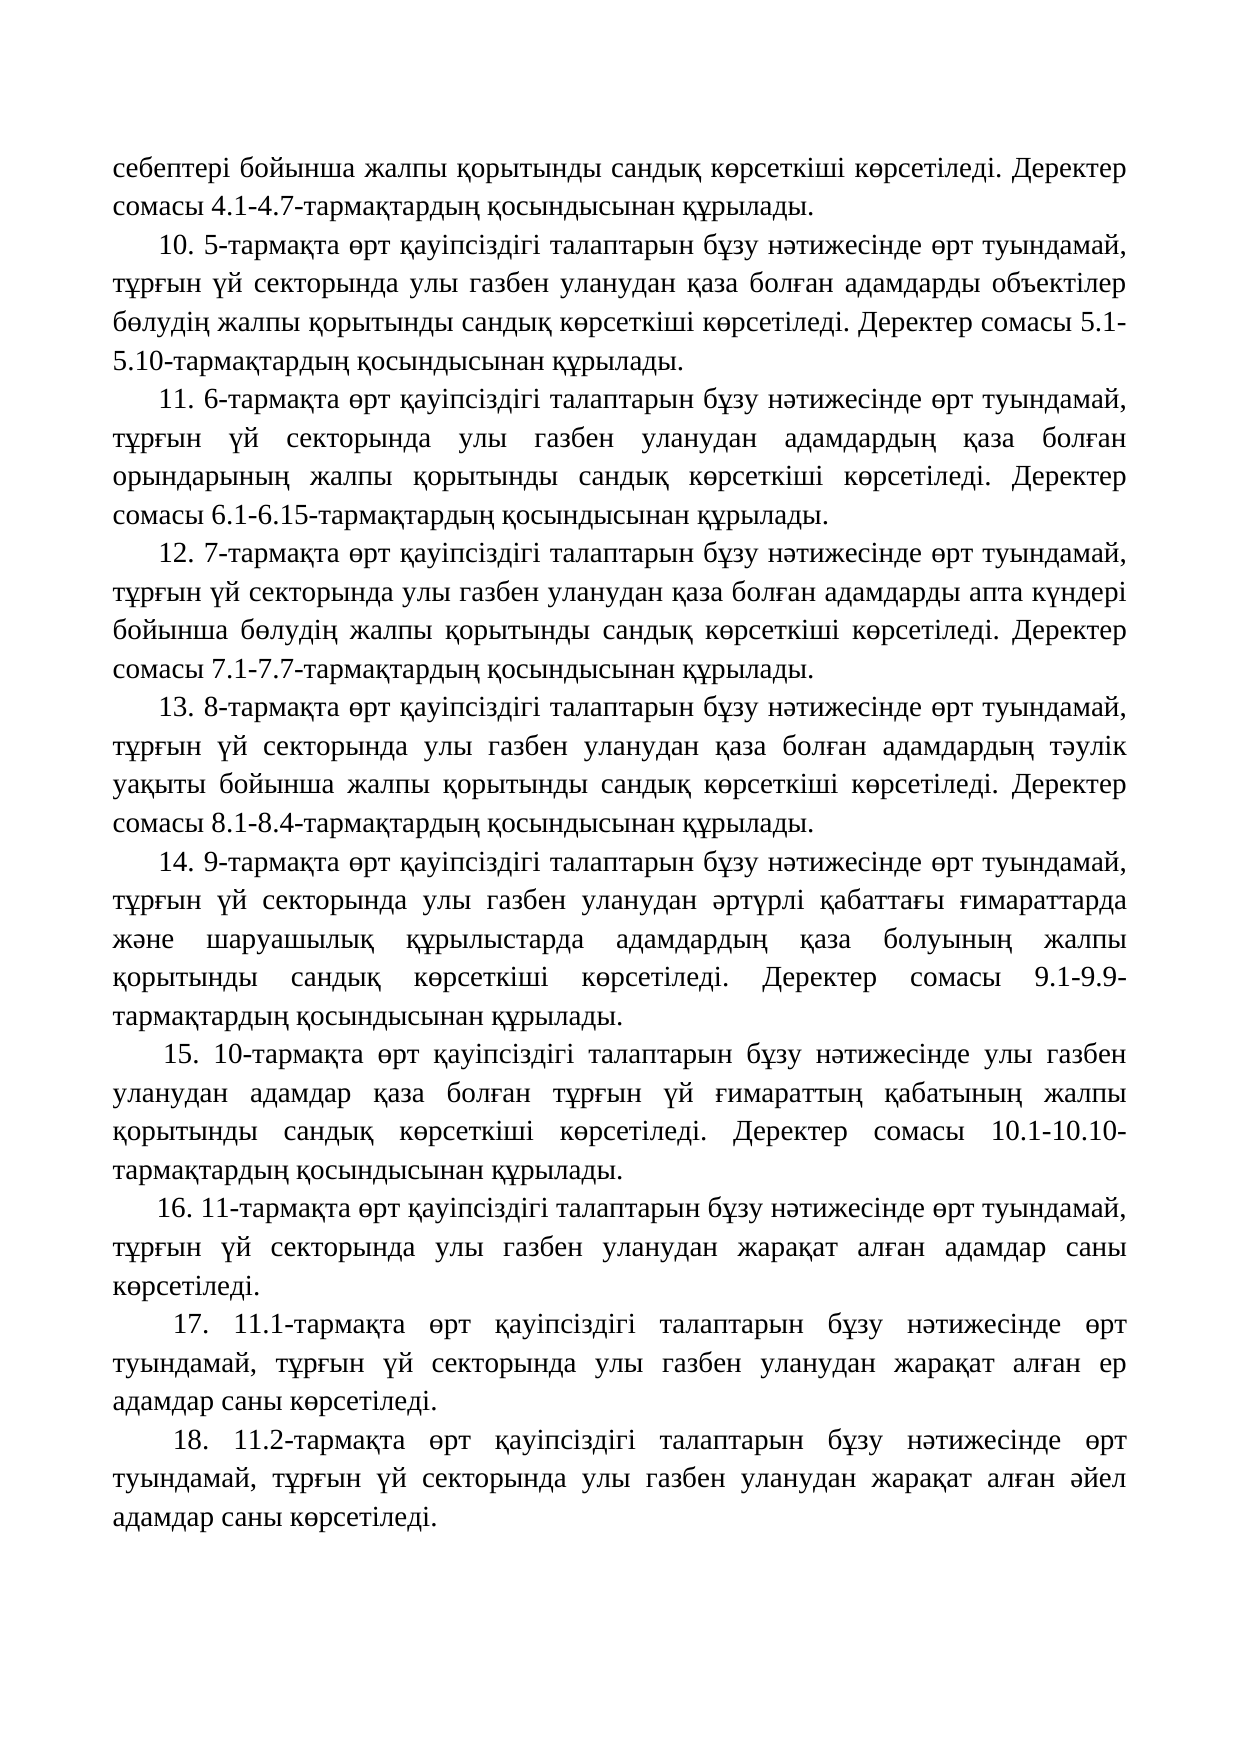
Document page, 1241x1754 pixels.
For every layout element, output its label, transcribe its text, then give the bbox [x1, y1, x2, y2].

text 13. 8-тармақта өрт қауіпсіздігі талаптарын бұзу нәтижесінде өрт туындамай, тұрғын үй секторында улы газбен уланудан қаза болған адамдардың тәулік уақыты бойынша жалпы қорытынды сандық көрсеткіші көрсетіледі. Деректер сомасы 8.1-8.4-тармақтардың қосындысынан құрылады. [112, 689, 1128, 839]
text 16. 11-тармақта өрт қауіпсіздігі талаптарын бұзу нәтижесінде өрт туындамай, тұрғын үй секторында улы газбен уланудан жарақат алған адамдар саны көрсетіледі. [112, 1191, 1128, 1301]
text 10. 5-тармақта өрт қауіпсіздігі талаптарын бұзу нәтижесінде өрт туындамай, тұрғын үй секторында улы газбен уланудан қаза болған адамдарды объектілер бөлудің жалпы қорытынды сандық көрсеткіші көрсетіледі. Деректер сомасы 5.1-5.10-тармақтардың қосындысынан құрылады. [112, 227, 1128, 376]
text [112, 150, 1128, 222]
text 17. 11.1-тармақта өрт қауіпсіздігі талаптарын бұзу нәтижесінде өрт туындамай, тұрғын үй секторында улы газбен уланудан жарақат алған ер адамдар саны көрсетіледі. [112, 1306, 1128, 1417]
text 11. 6-тармақта өрт қауіпсіздігі талаптарын бұзу нәтижесінде өрт туындамай, тұрғын үй секторында улы газбен уланудан адамдардың қаза болған орындарының жалпы қорытынды сандық көрсеткіші көрсетіледі. Деректер сомасы 6.1-6.15-тармақтардың қосындысынан құрылады. [112, 381, 1128, 530]
text 15. 10-тармақта өрт қауіпсіздігі талаптарын бұзу нәтижесінде улы газбен уланудан адамдар қаза болған тұрғын үй ғимараттың қабатының жалпы қорытынды сандық көрсеткіші көрсетіледі. Деректер сомасы 10.1-10.10-тармақтардың қосындысынан құрылады. [112, 1036, 1128, 1186]
text 12. 7-тармақта өрт қауіпсіздігі талаптарын бұзу нәтижесінде өрт туындамай, тұрғын үй секторында улы газбен уланудан қаза болған адамдарды апта күндері бойынша бөлудің жалпы қорытынды сандық көрсеткіші көрсетіледі. Деректер сомасы 7.1-7.7-тармақтардың қосындысынан құрылады. [112, 535, 1128, 684]
text 18. 11.2-тармақта өрт қауіпсіздігі талаптарын бұзу нәтижесінде өрт туындамай, тұрғын үй секторында улы газбен уланудан жарақат алған әйел адамдар саны көрсетіледі. [112, 1422, 1128, 1532]
text 14. 9-тармақта өрт қауіпсіздігі талаптарын бұзу нәтижесінде өрт туындамай, тұрғын үй секторында улы газбен уланудан әртүрлі қабаттағы ғимараттарда және шаруашылық құрылыстарда адамдардың қаза болуының жалпы қорытынды сандық көрсеткіші көрсетіледі. Деректер сомасы 9.1-9.9-тармақтардың қосындысынан құрылады. [112, 844, 1128, 1031]
